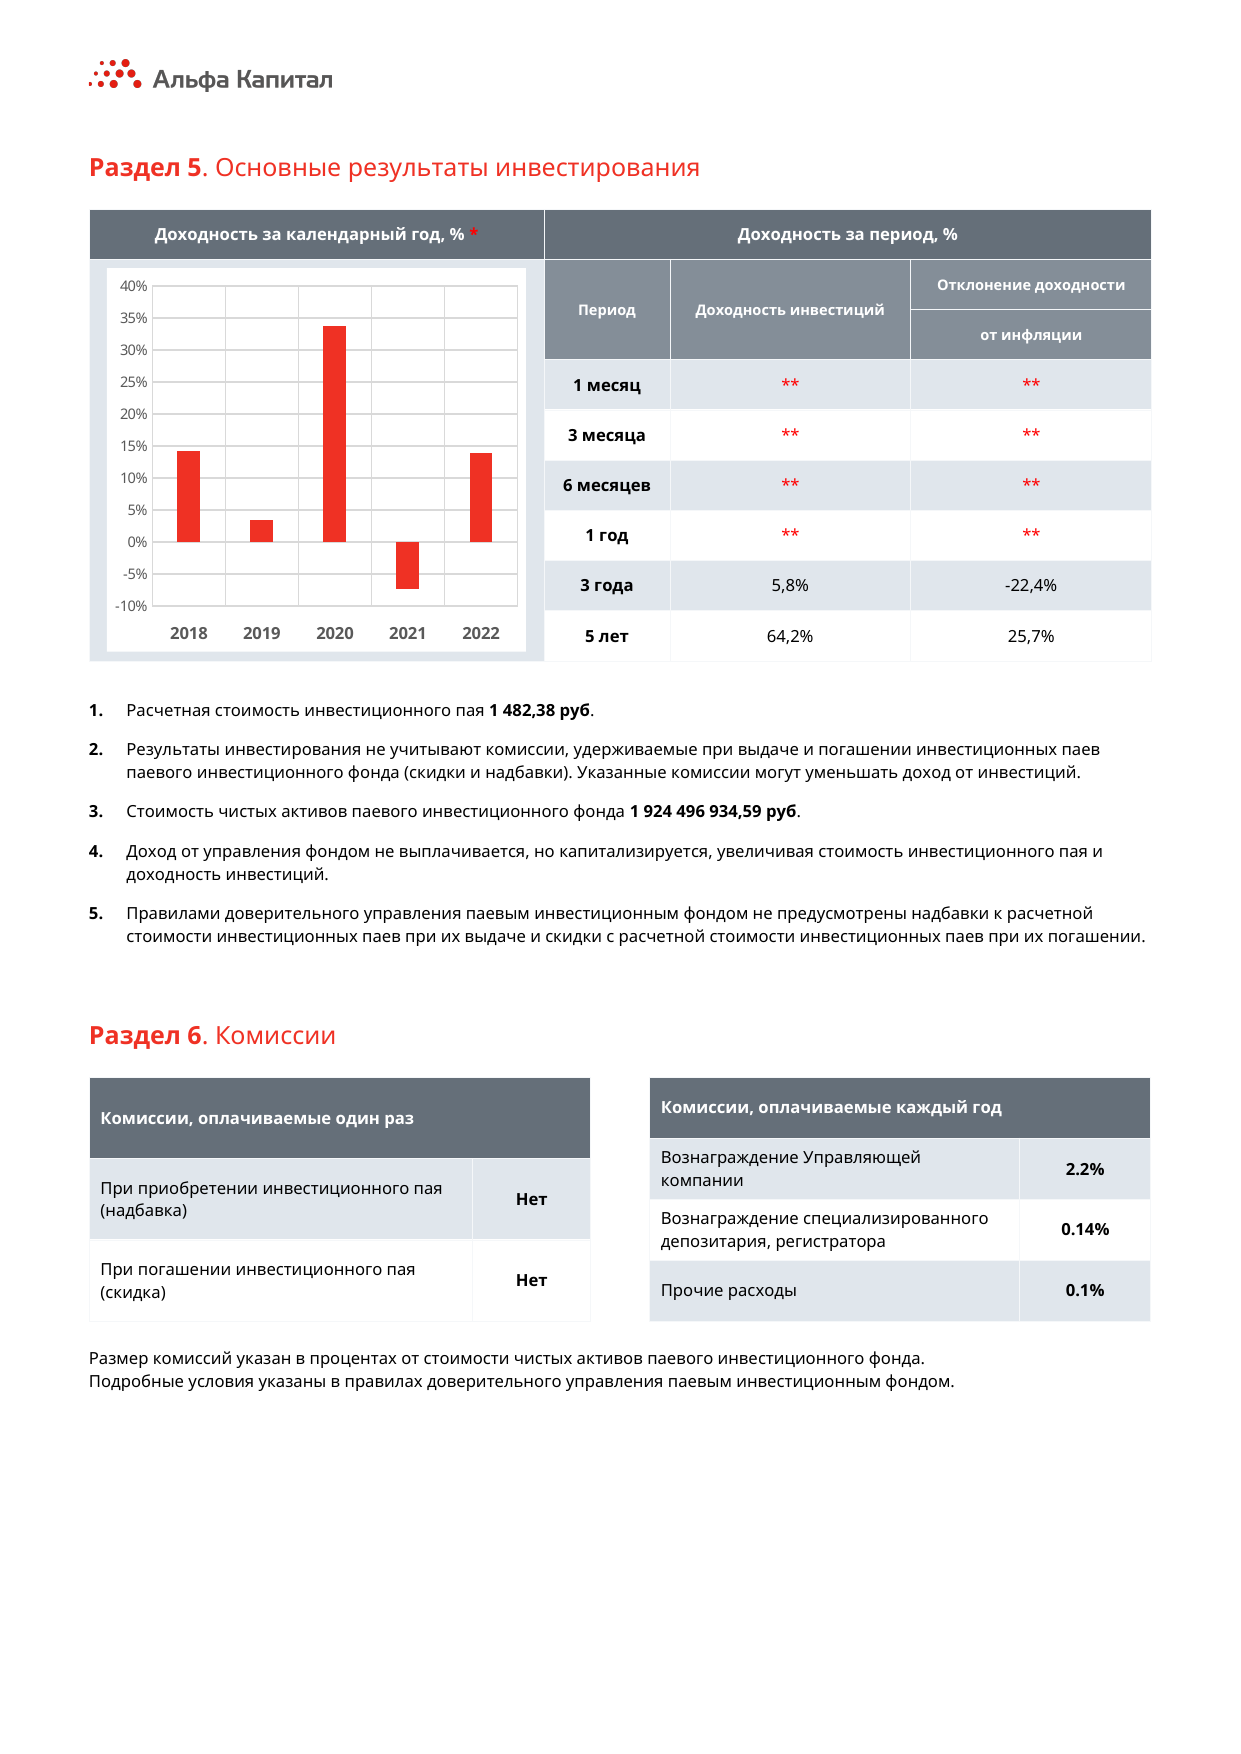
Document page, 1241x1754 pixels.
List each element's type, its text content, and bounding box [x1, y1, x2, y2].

picture [88, 59, 332, 92]
table_cell Раздел 6. Комиссии Размер комиссий указан в процентах от стоимости чистых активов паевого инвестиционного фонда. Подробные условия указаны в правилах доверительного управления паевым инвестиционным фондом. [0, 982, 1240, 1427]
table_header Раздел 5. Основные результаты инвестирования Расчетная стоимость инвестиционного пая 1 482,38 руб. Результаты инвестирования не учитывают комиссии, удерживаемые при выдаче и погашении инвестиционных паев паевого инвестиционного фонда (скидки и надбавки). Указанные комиссии могут уменьшать доход от инвестиций. Стоимость чистых активов паевого инвестиционного фонда 1 924 496 934,59 руб. Доход от управления фондом не выплачивается, но капитализируется, увеличивая стоимость инвестиционного пая и доходность инвестиций. Правилами доверительного управления паевым инвестиционным фондом не предусмотрены надбавки к расчетной стоимости инвестиционных паев при их выдаче и скидки с расчетной стоимости инвестиционных паев при их погашении. [0, 114, 1240, 982]
